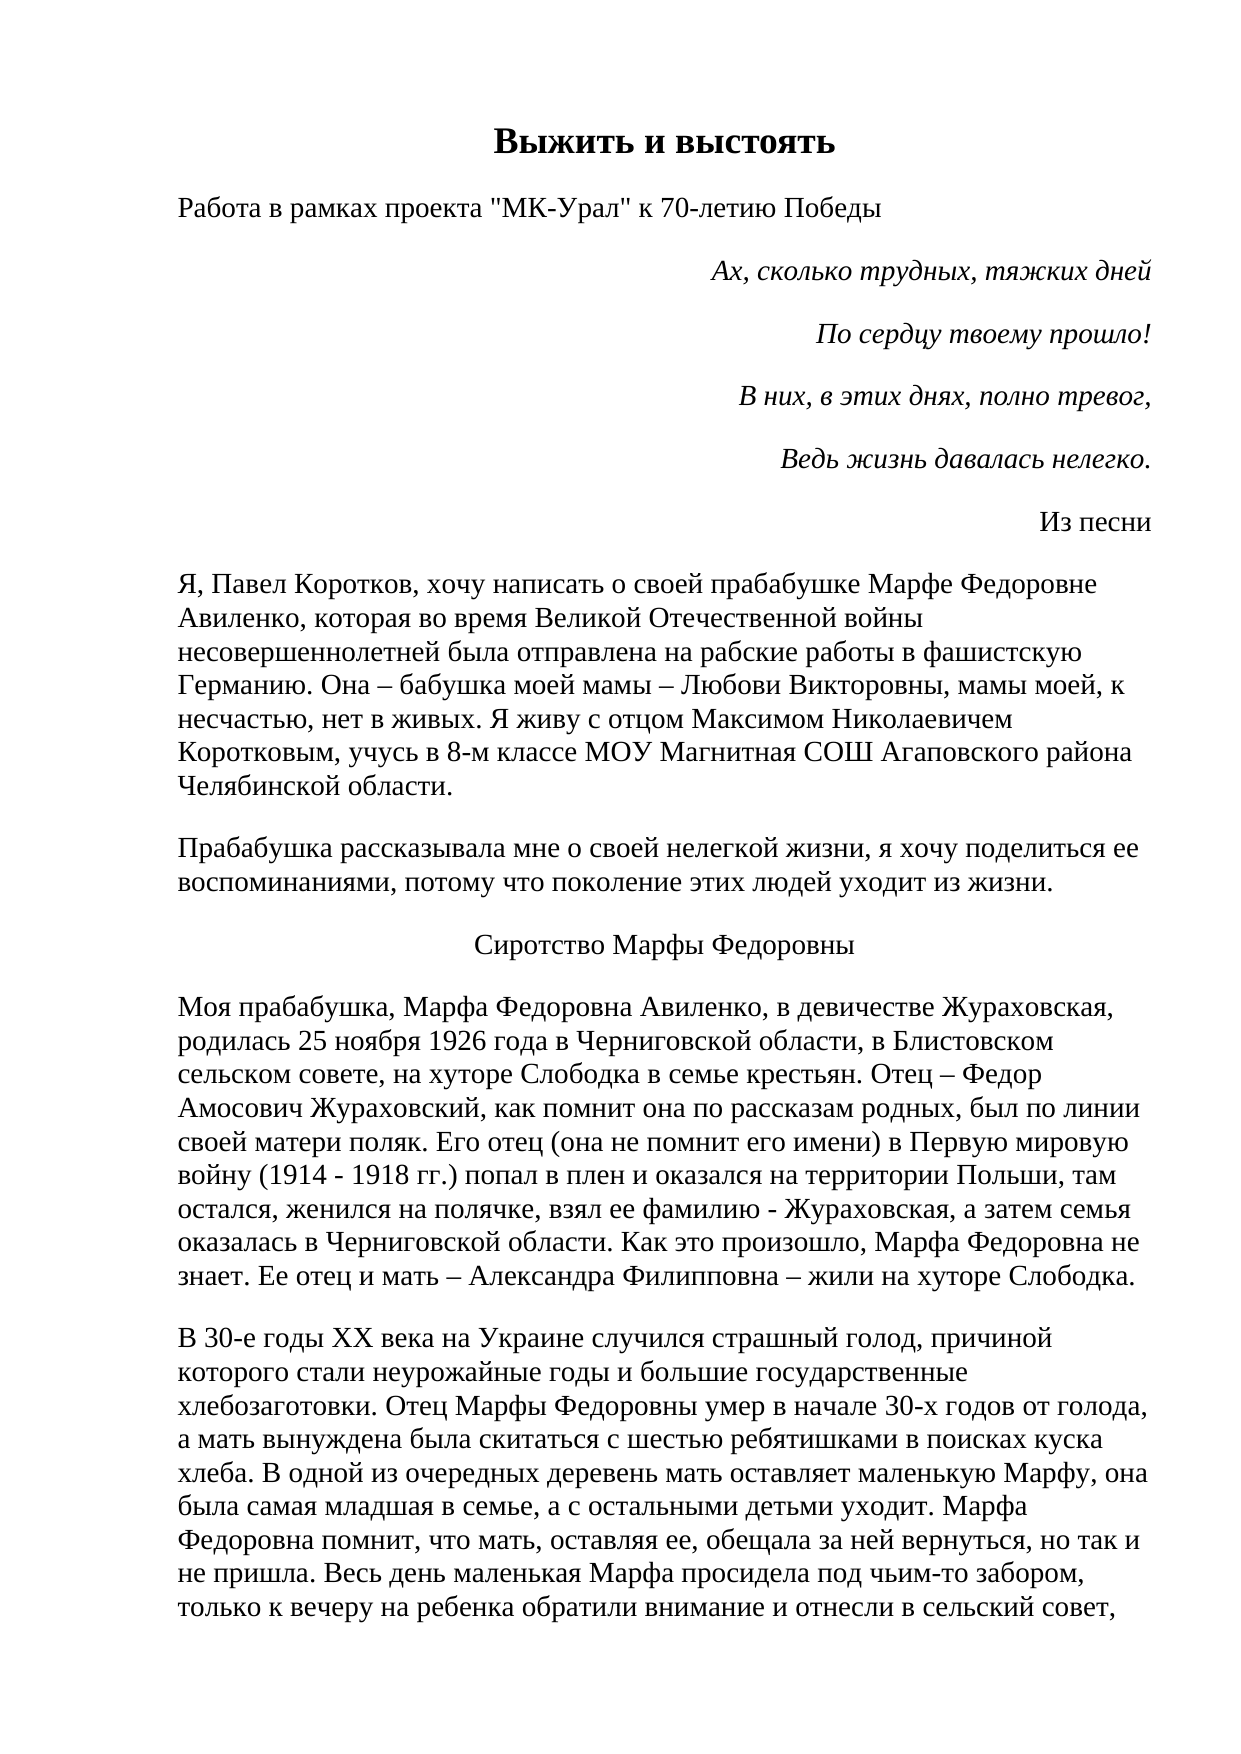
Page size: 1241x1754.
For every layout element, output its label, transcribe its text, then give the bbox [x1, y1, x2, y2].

text По сердцу твоему прошло! [177, 316, 1152, 349]
text Ах, сколько трудных, тяжких дней [177, 253, 1152, 287]
text Ведь жизнь давалась нелегко. [177, 441, 1152, 475]
text Сиротство Марфы Федоровны [177, 927, 1152, 960]
text В них, в этих днях, полно тревог, [177, 378, 1152, 412]
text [177, 1321, 1152, 1622]
text Прабабушка рассказывала мне о своей нелегкой жизни, я хочу поделиться ее воспоминаниями, потому что поколение этих людей уходит из жизни. [177, 831, 1152, 898]
text Работа в рамках проекта "МК-Урал" к 70-летию Победы [177, 190, 1152, 224]
text Моя прабабушка, Марфа Федоровна Авиленко, в девичестве Жураховская, родилась 25 ноября 1926 года в Черниговской области, в Блистовском сельском совете, на хуторе Слободка в семье крестьян. Отец – Федор Амосович Жураховский, как помнит она по рассказам родных, был по линии своей матери поляк. Его отец (она не помнит его имени) в Первую мировую войну (1914 - 1918 гг.) попал в плен и оказался на территории Польши, там остался, женился на полячке, взял ее фамилию - Жураховская, а затем семья оказалась в Черниговской области. Как это произошло, Марфа Федоровна не знает. Ее отец и мать – Александра Филипповна – жили на хуторе Слободка. [177, 989, 1152, 1291]
text Из песни [177, 504, 1152, 537]
text Выжить и выстоять [177, 118, 1152, 161]
text Я, Павел Коротков, хочу написать о своей прабабушке Марфе Федоровне Авиленко, которая во время Великой Отечественной войны несовершеннолетней была отправлена на рабские работы в фашистскую Германию. Она – бабушка моей мамы – Любови Викторовны, мамы моей, к несчастью, нет в живых. Я живу с отцом Максимом Николаевичем Коротковым, учусь в 8-м классе МОУ Магнитная СОШ Агаповского района Челябинской области. [177, 567, 1152, 801]
